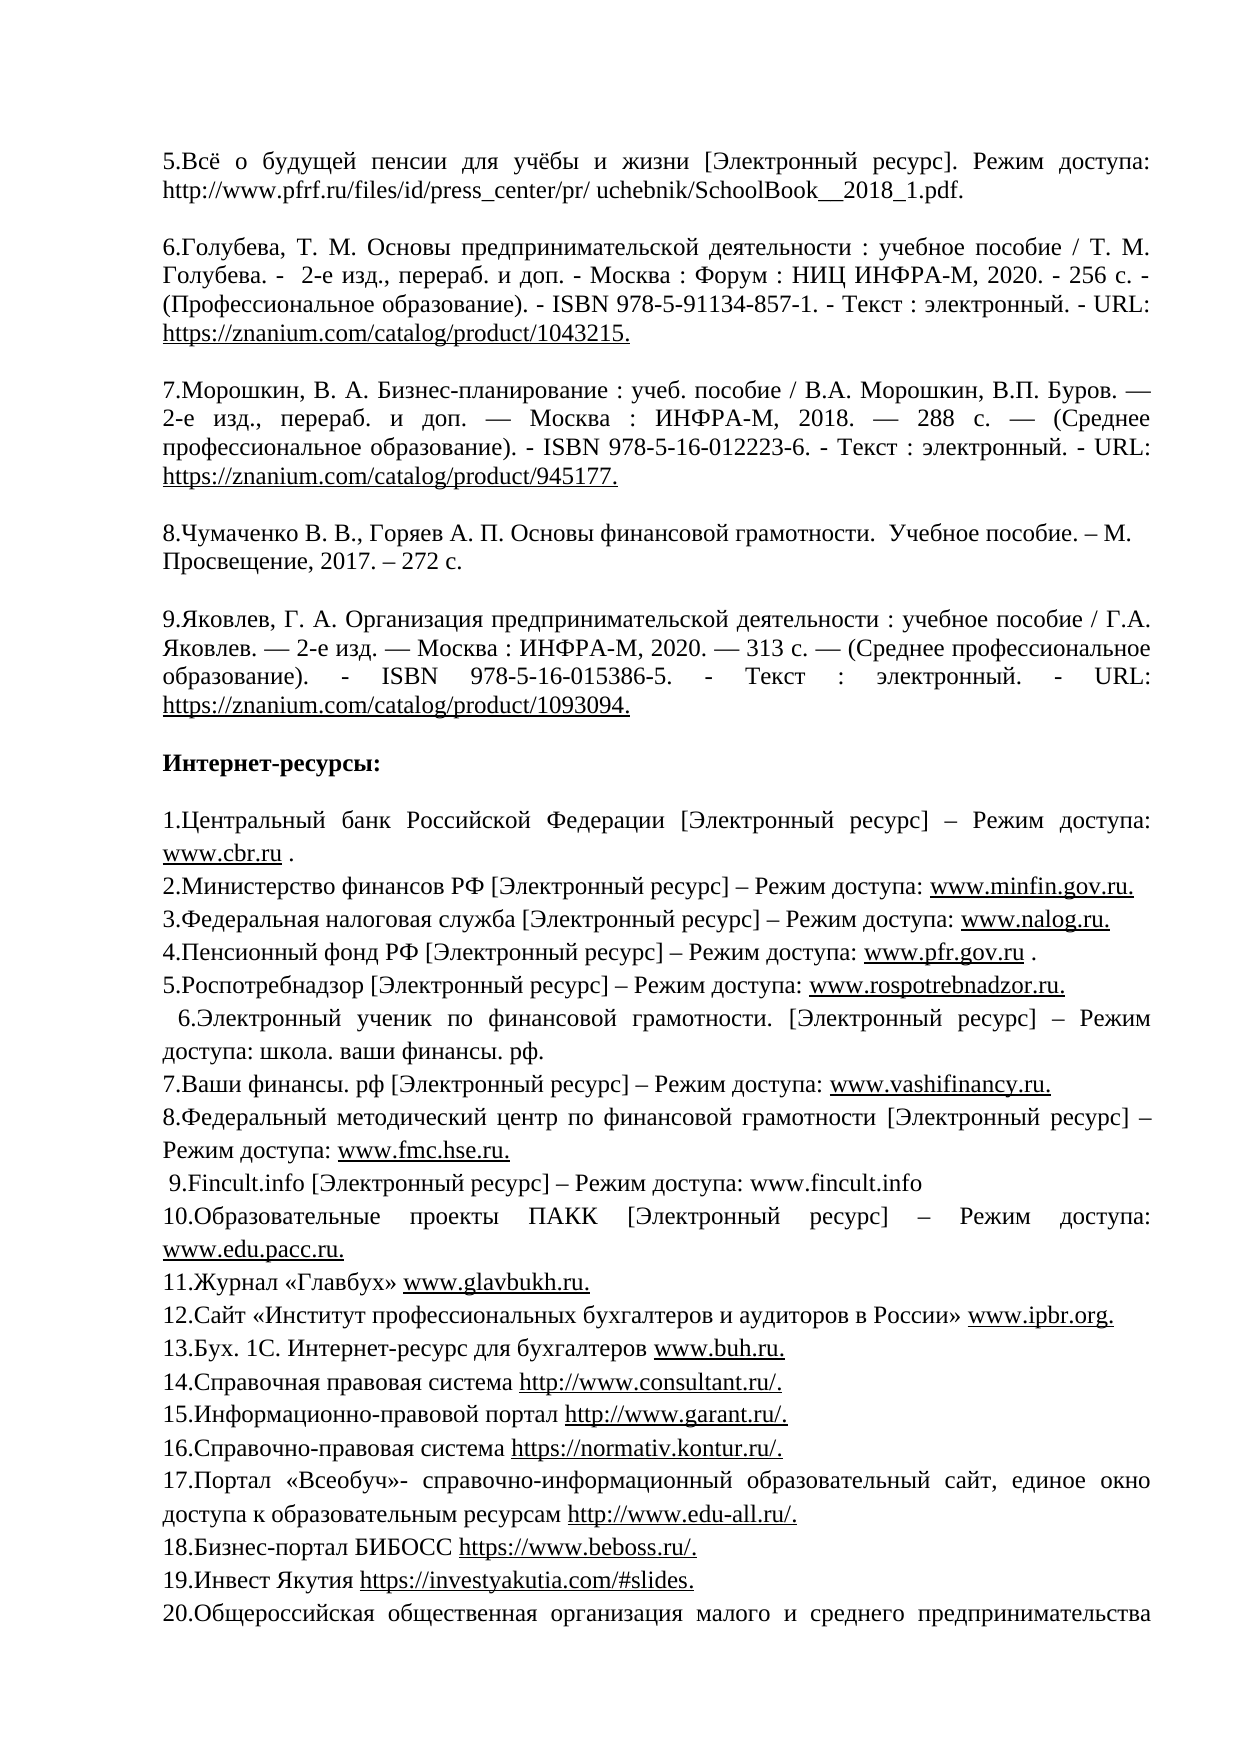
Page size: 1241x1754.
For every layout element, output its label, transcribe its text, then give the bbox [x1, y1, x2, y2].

text 9.Яковлев, Г. А. Организация предпринимательской деятельности : учебное пособие / Г.А. Яковлев. — 2-е изд. — Москва : ИНФРА-М, 2020. — 313 с. — (Среднее профессиональное образование). - ISBN 978-5-16-015386-5. - Текст : электронный. - URL: https://znanium.com/catalog/product/1093094. [162, 604, 1152, 719]
text 13.Бух. 1С. Интернет-ресурс для бухгалтеров www.buh.ru. [162, 1333, 1152, 1362]
text Интернет-ресурсы: [162, 748, 1152, 776]
text 1.Центральный банк Российской Федерации [Электронный ресурс] – Режим доступа: www.cbr.ru . [162, 805, 1152, 867]
text 15.Информационно-правовой портал http://www.garant.ru/. [162, 1399, 1152, 1428]
text 2.Министерство финансов РФ [Электронный ресурс] – Режим доступа: www.minfin.gov.ru. [162, 871, 1152, 900]
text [162, 1598, 1152, 1626]
text 12.Сайт «Институт профессиональных бухгалтеров и аудиторов в России» www.ipbr.org. [162, 1301, 1152, 1329]
text 6.Электронный ученик по финансовой грамотности. [Электронный ресурс] – Режим доступа: школа. ваши финансы. рф. [162, 1003, 1152, 1065]
text 9.Fincult.info [Электронный ресурс] – Режим доступа: www.fincult.info [162, 1168, 1152, 1197]
text 7.Морошкин, В. А. Бизнес-планирование : учеб. пособие / В.А. Морошкин, В.П. Буров. — 2-е изд., перераб. и доп. — Москва : ИНФРА-М, 2018. — 288 с. — (Среднее профессиональное образование). - ISBN 978-5-16-012223-6. - Текст : электронный. - URL: https://znanium.com/catalog/product/945177. [162, 375, 1152, 490]
text 8.Чумаченко В. В., Горяев А. П. Основы финансовой грамотности. Учебное пособие. – М. Просвещение, 2017. – 272 с. [162, 518, 1152, 575]
text 3.Федеральная налоговая служба [Электронный ресурс] – Режим доступа: www.nalog.ru. [162, 904, 1152, 933]
text 17.Портал «Всеобуч»- справочно-информационный образовательный сайт, единое окно доступа к образовательным ресурсам http://www.edu-all.ru/. [162, 1466, 1152, 1527]
text 14.Справочная правовая система http://www.consultant.ru/. [513, 1367, 1152, 1395]
text 4.Пенсионный фонд РФ [Электронный ресурс] – Режим доступа: www.pfr.gov.ru . [162, 937, 1152, 966]
text 5.Всё о будущей пенсии для учёбы и жизни [Электронный ресурс]. Режим доступа: http://www.pfrf.ru/files/id/press_center/pr/ uchebnik/SchoolBook__2018_1.pdf. [162, 146, 1152, 204]
text 16.Справочно-правовая система https://normativ.kontur.ru/. [162, 1433, 1152, 1461]
text 18.Бизнес-портал БИБОСС https://www.beboss.ru/. [162, 1532, 1152, 1560]
text 10.Образовательные проекты ПАКК [Электронный ресурс] – Режим доступа: www.edu.pacc.ru. [162, 1201, 1152, 1263]
text 8.Федеральный методический центр по финансовой грамотности [Электронный ресурс] – Режим доступа: www.fmc.hse.ru. [162, 1102, 1152, 1164]
text 11.Журнал «Главбух» www.glavbukh.ru. [162, 1267, 1152, 1296]
text 19.Инвест Якутия https://investyakutia.com/#slides. [162, 1565, 1152, 1593]
text 7.Ваши финансы. рф [Электронный ресурс] – Режим доступа: www.vashifinancy.ru. [162, 1069, 1152, 1098]
text 6.Голубева, Т. М. Основы предпринимательской деятельности : учебное пособие / Т. М. Голубева. - 2-е изд., перераб. и доп. - Москва : Форум : НИЦ ИНФРА-М, 2020. - 256 с. - (Профессиональное образование). - ISBN 978-5-91134-857-1. - Текст : электронный. - URL: https://znanium.com/catalog/product/1043215. [162, 232, 1152, 347]
text 5.Роспотребнадзор [Электронный ресурс] – Режим доступа: www.rospotrebnadzor.ru. [162, 970, 1152, 999]
